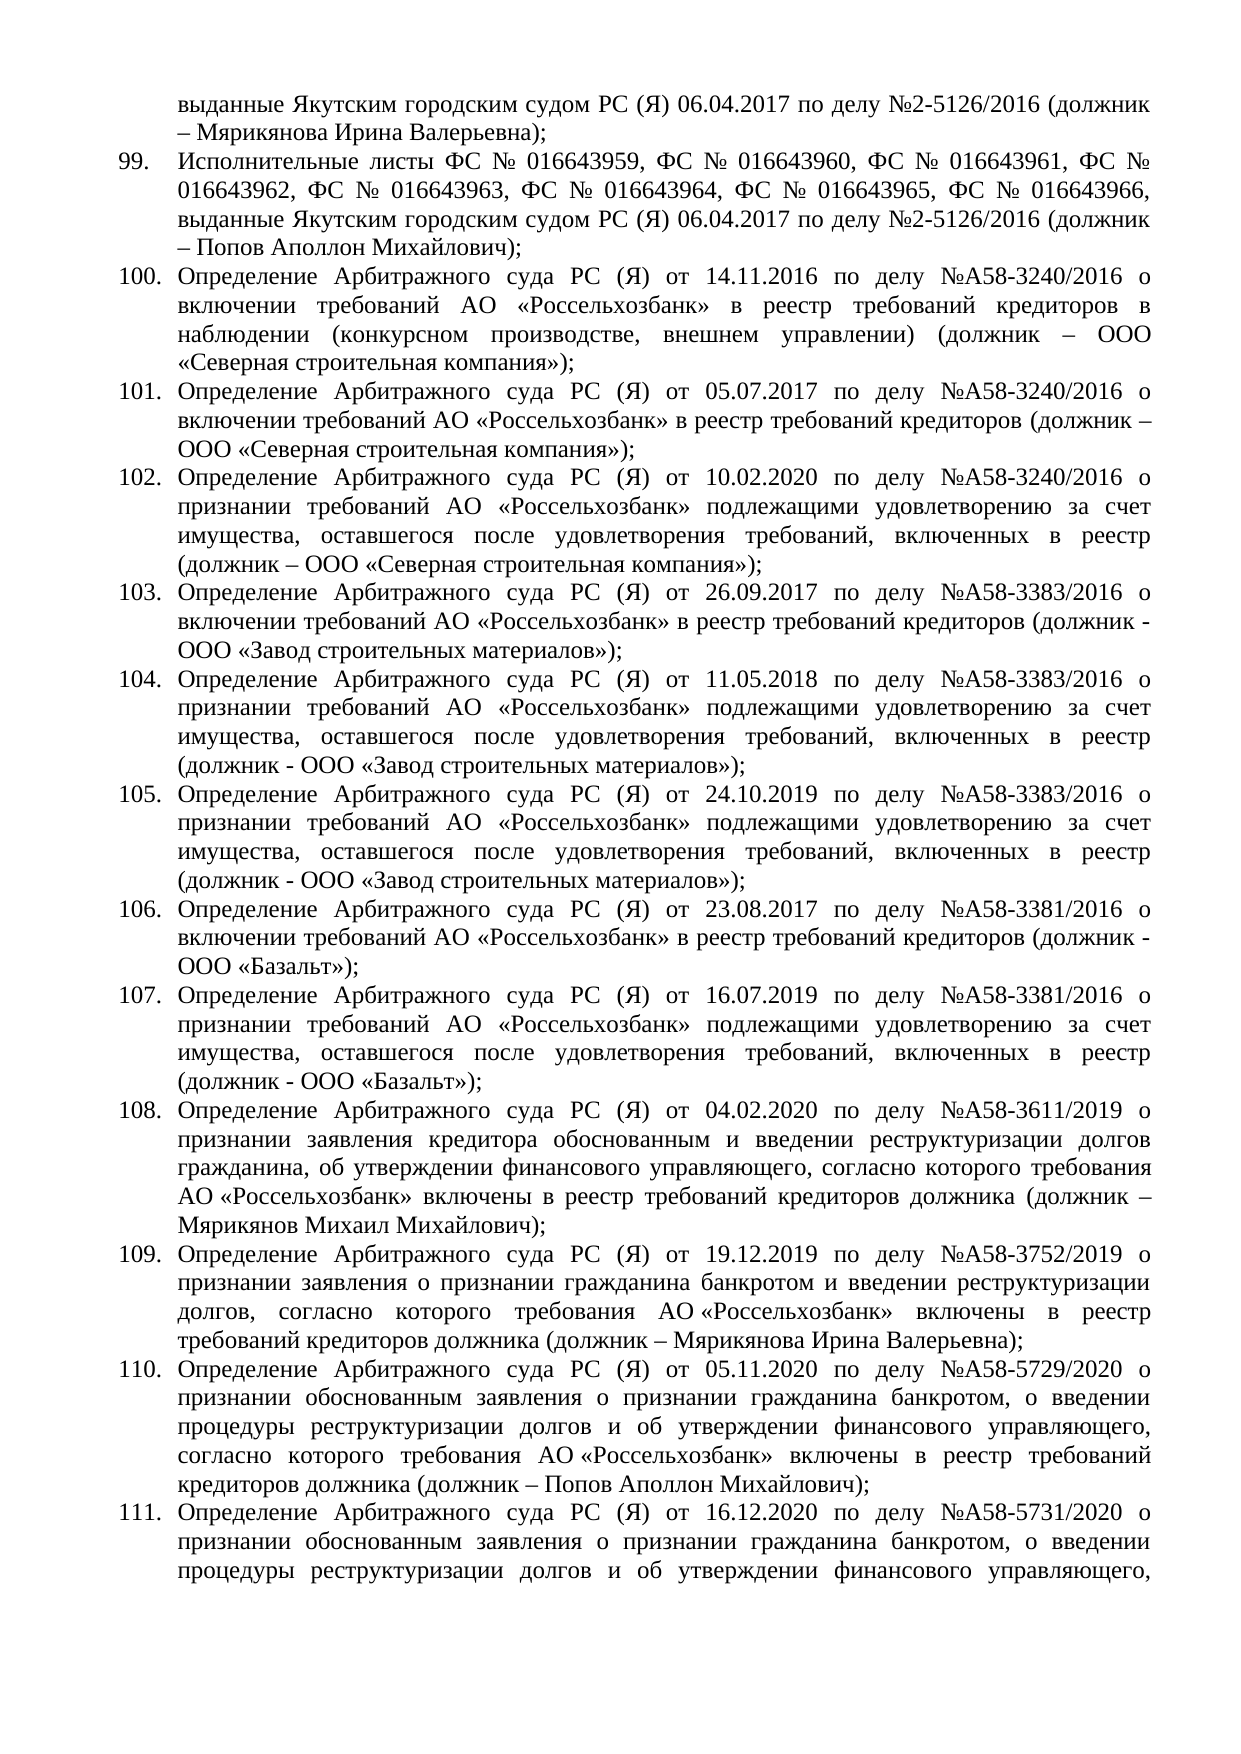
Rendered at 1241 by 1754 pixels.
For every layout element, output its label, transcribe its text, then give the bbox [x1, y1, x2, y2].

list Определение Арбитражного суда РС (Я) от 10.02.2020 по делу №А58-3240/2016 о признании требований АО «Россельхозбанк» подлежащими удовлетворению за счет имущества, оставшегося после удовлетворения требований, включенных в реестр (должник – ООО «Северная строительная компания»); [118, 462, 1152, 577]
list Определение Арбитражного суда РС (Я) от 11.05.2018 по делу №А58-3383/2016 о признании требований АО «Россельхозбанк» подлежащими удовлетворению за счет имущества, оставшегося после удовлетворения требований, включенных в реестр (должник - ООО «Завод строительных материалов»); [118, 664, 1152, 779]
list Определение Арбитражного суда РС (Я) от 26.09.2017 по делу №А58-3383/2016 о включении требований АО «Россельхозбанк» в реестр требований кредиторов (должник - ООО «Завод строительных материалов»); [118, 577, 1152, 664]
list Исполнительные листы ФС № 016643959, ФС № 016643960, ФС № 016643961, ФС № 016643962, ФС № 016643963, ФС № 016643964, ФС № 016643965, ФС № 016643966, выданные Якутским городским судом РС (Я) 06.04.2017 по делу №2-5126/2016 (должник – Попов Аполлон Михайлович); [118, 146, 1152, 261]
list Определение Арбитражного суда РС (Я) от 19.12.2019 по делу №А58-3752/2019 о признании заявления о признании гражданина банкротом и введении реструктуризации долгов, согласно которого требования АО «Россельхозбанк» включены в реестр требований кредиторов должника (должник – Мярикянова Ирина Валерьевна); [118, 1239, 1152, 1354]
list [118, 89, 1152, 146]
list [118, 1497, 1152, 1584]
list Определение Арбитражного суда РС (Я) от 14.11.2016 по делу №А58-3240/2016 о включении требований АО «Россельхозбанк» в реестр требований кредиторов в наблюдении (конкурсном производстве, внешнем управлении) (должник – ООО «Северная строительная компания»); [118, 261, 1152, 376]
list Определение Арбитражного суда РС (Я) от 04.02.2020 по делу №А58-3611/2019 о признании заявления кредитора обоснованным и введении реструктуризации долгов гражданина, об утверждении финансового управляющего, согласно которого требования АО «Россельхозбанк» включены в реестр требований кредиторов должника (должник – Мярикянов Михаил Михайлович); [118, 1095, 1152, 1239]
list Определение Арбитражного суда РС (Я) от 16.07.2019 по делу №А58-3381/2016 о признании требований АО «Россельхозбанк» подлежащими удовлетворению за счет имущества, оставшегося после удовлетворения требований, включенных в реестр (должник - ООО «Базальт»); [118, 980, 1152, 1095]
list Определение Арбитражного суда РС (Я) от 23.08.2017 по делу №А58-3381/2016 о включении требований АО «Россельхозбанк» в реестр требований кредиторов (должник - ООО «Базальт»); [118, 894, 1152, 980]
list Определение Арбитражного суда РС (Я) от 05.07.2017 по делу №А58-3240/2016 о включении требований АО «Россельхозбанк» в реестр требований кредиторов (должник – ООО «Северная строительная компания»); [118, 376, 1152, 462]
list Определение Арбитражного суда РС (Я) от 24.10.2019 по делу №А58-3383/2016 о признании требований АО «Россельхозбанк» подлежащими удовлетворению за счет имущества, оставшегося после удовлетворения требований, включенных в реестр (должник - ООО «Завод строительных материалов»); [118, 779, 1152, 894]
list Определение Арбитражного суда РС (Я) от 05.11.2020 по делу №А58-5729/2020 о признании обоснованным заявления о признании гражданина банкротом, о введении процедуры реструктуризации долгов и об утверждении финансового управляющего, согласно которого требования АО «Россельхозбанк» включены в реестр требований кредиторов должника (должник – Попов Аполлон Михайлович); [118, 1354, 1152, 1497]
